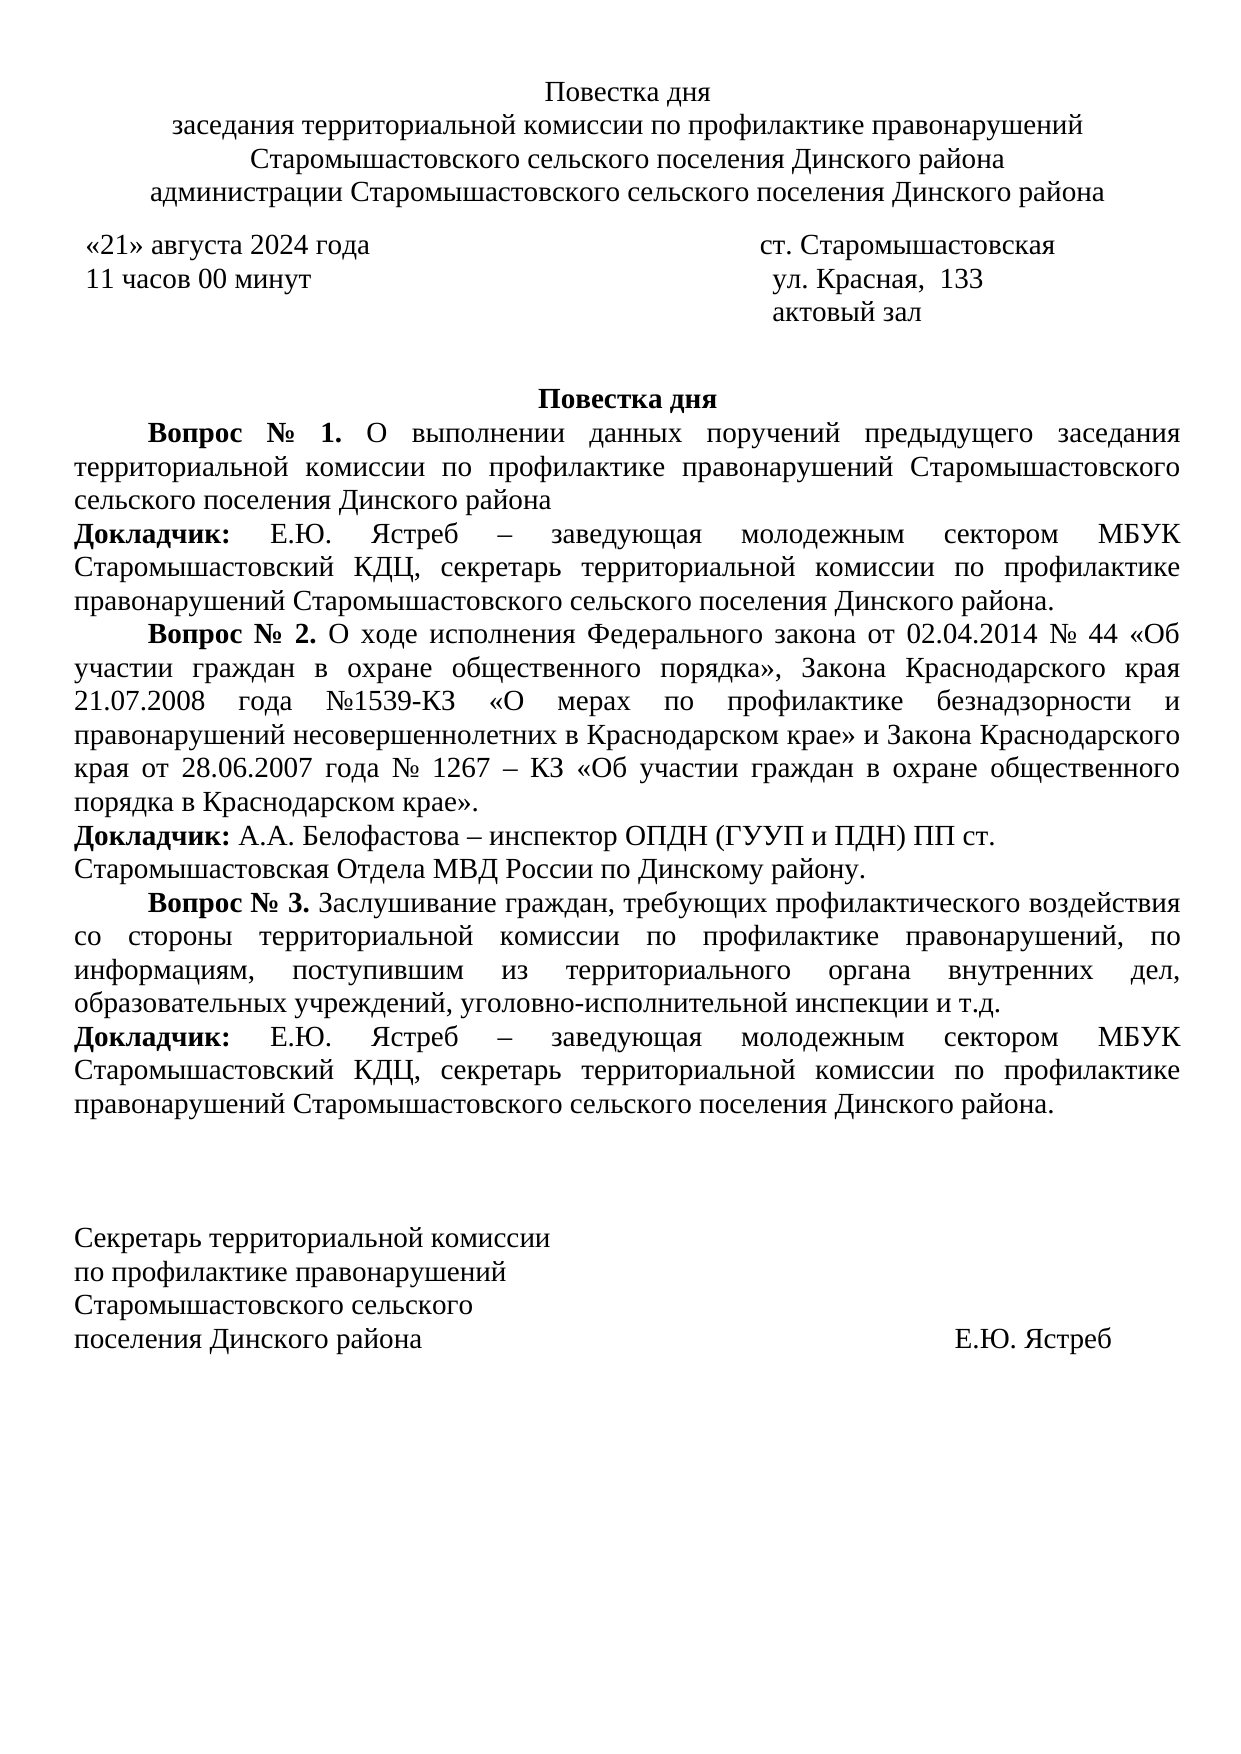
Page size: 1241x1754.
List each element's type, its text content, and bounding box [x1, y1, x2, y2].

text Докладчик: Е.Ю. Ястреб – заведующая молодежным сектором МБУК Старомышастовский КДЦ, секретарь территориальной комиссии по профилактике правонарушений Старомышастовского сельского поселения Динского района. [74, 1019, 1181, 1119]
text Повестка дня [74, 382, 1181, 415]
text заседания территориальной комиссии по профилактике правонарушений Старомышастовского сельского поселения Динского района [74, 107, 1181, 174]
text по профилактике правонарушений [74, 1254, 1181, 1287]
text администрации Старомышастовского сельского поселения Динского района [74, 174, 1181, 208]
text Повестка дня [74, 74, 1181, 107]
text Докладчик: Е.Ю. Ястреб – заведующая молодежным сектором МБУК Старомышастовский КДЦ, секретарь территориальной комиссии по профилактике правонарушений Старомышастовского сельского поселения Динского района. [74, 516, 1181, 616]
text Вопрос № 3. Заслушивание граждан, требующих профилактического воздействия со стороны территориальной комиссии по профилактике правонарушений, по информациям, поступившим из территориального органа внутренних дел, образовательных учреждений, уголовно-исполнительной инспекции и т.д. [74, 885, 1181, 1019]
text Старомышастовского сельского [74, 1287, 1181, 1321]
text Вопрос № 1. О выполнении данных поручений предыдущего заседания территориальной комиссии по профилактике правонарушений Старомышастовского сельского поселения Динского района [74, 415, 1181, 516]
text поселения Динского района Е.Ю. Ястреб [74, 1321, 1181, 1354]
table_header ст. Старомышастовская ул. Красная, 133 актовый зал [586, 227, 1098, 357]
text Секретарь территориальной комиссии [74, 1220, 1181, 1254]
text Вопрос № 2. О ходе исполнения Федерального закона от 02.04.2014 № 44 «Об участии граждан в охране общественного порядка», Закона Краснодарского края 21.07.2008 года №1539-КЗ «О мерах по профилактике безнадзорности и правонарушений несовершеннолетних в Краснодарском крае» и Закона Краснодарского края от 28.06.2007 года № 1267 – КЗ «Об участии граждан в охране общественного порядка в Краснодарском крае». [74, 616, 1181, 818]
table_header «21» августа 2024 года 11 часов 00 минут [74, 227, 586, 357]
text Докладчик: А.А. Белофастова – инспектор ОПДН (ГУУП и ПДН) ПП ст. Старомышастовская Отдела МВД России по Динскому району. [74, 818, 1181, 885]
